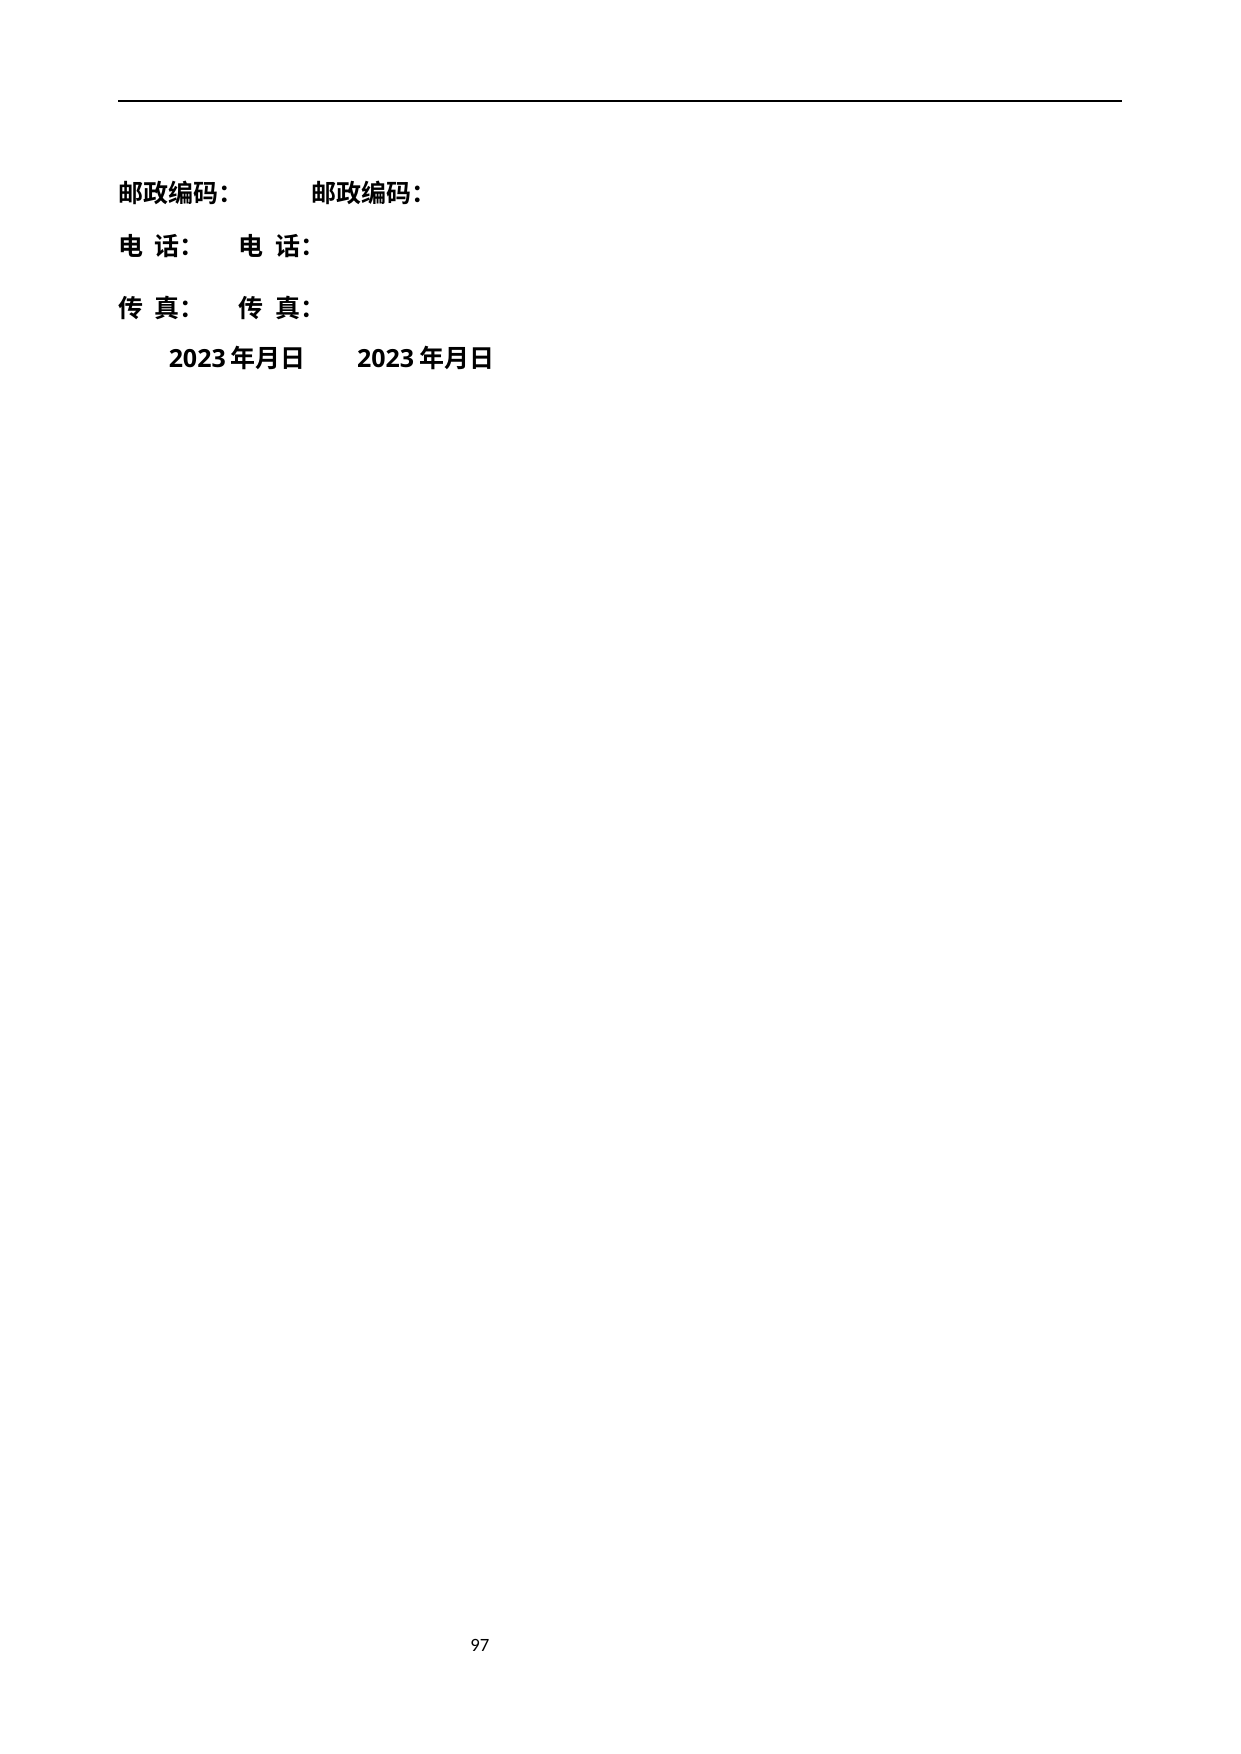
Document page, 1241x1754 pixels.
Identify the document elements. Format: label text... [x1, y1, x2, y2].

text 2023年月日 2023年月日 [118, 327, 1122, 377]
text 邮政编码： 邮政编码： [118, 162, 1122, 212]
text 电 话： 电 话： [118, 212, 1122, 277]
text 传 真： 传 真： [118, 277, 1122, 327]
